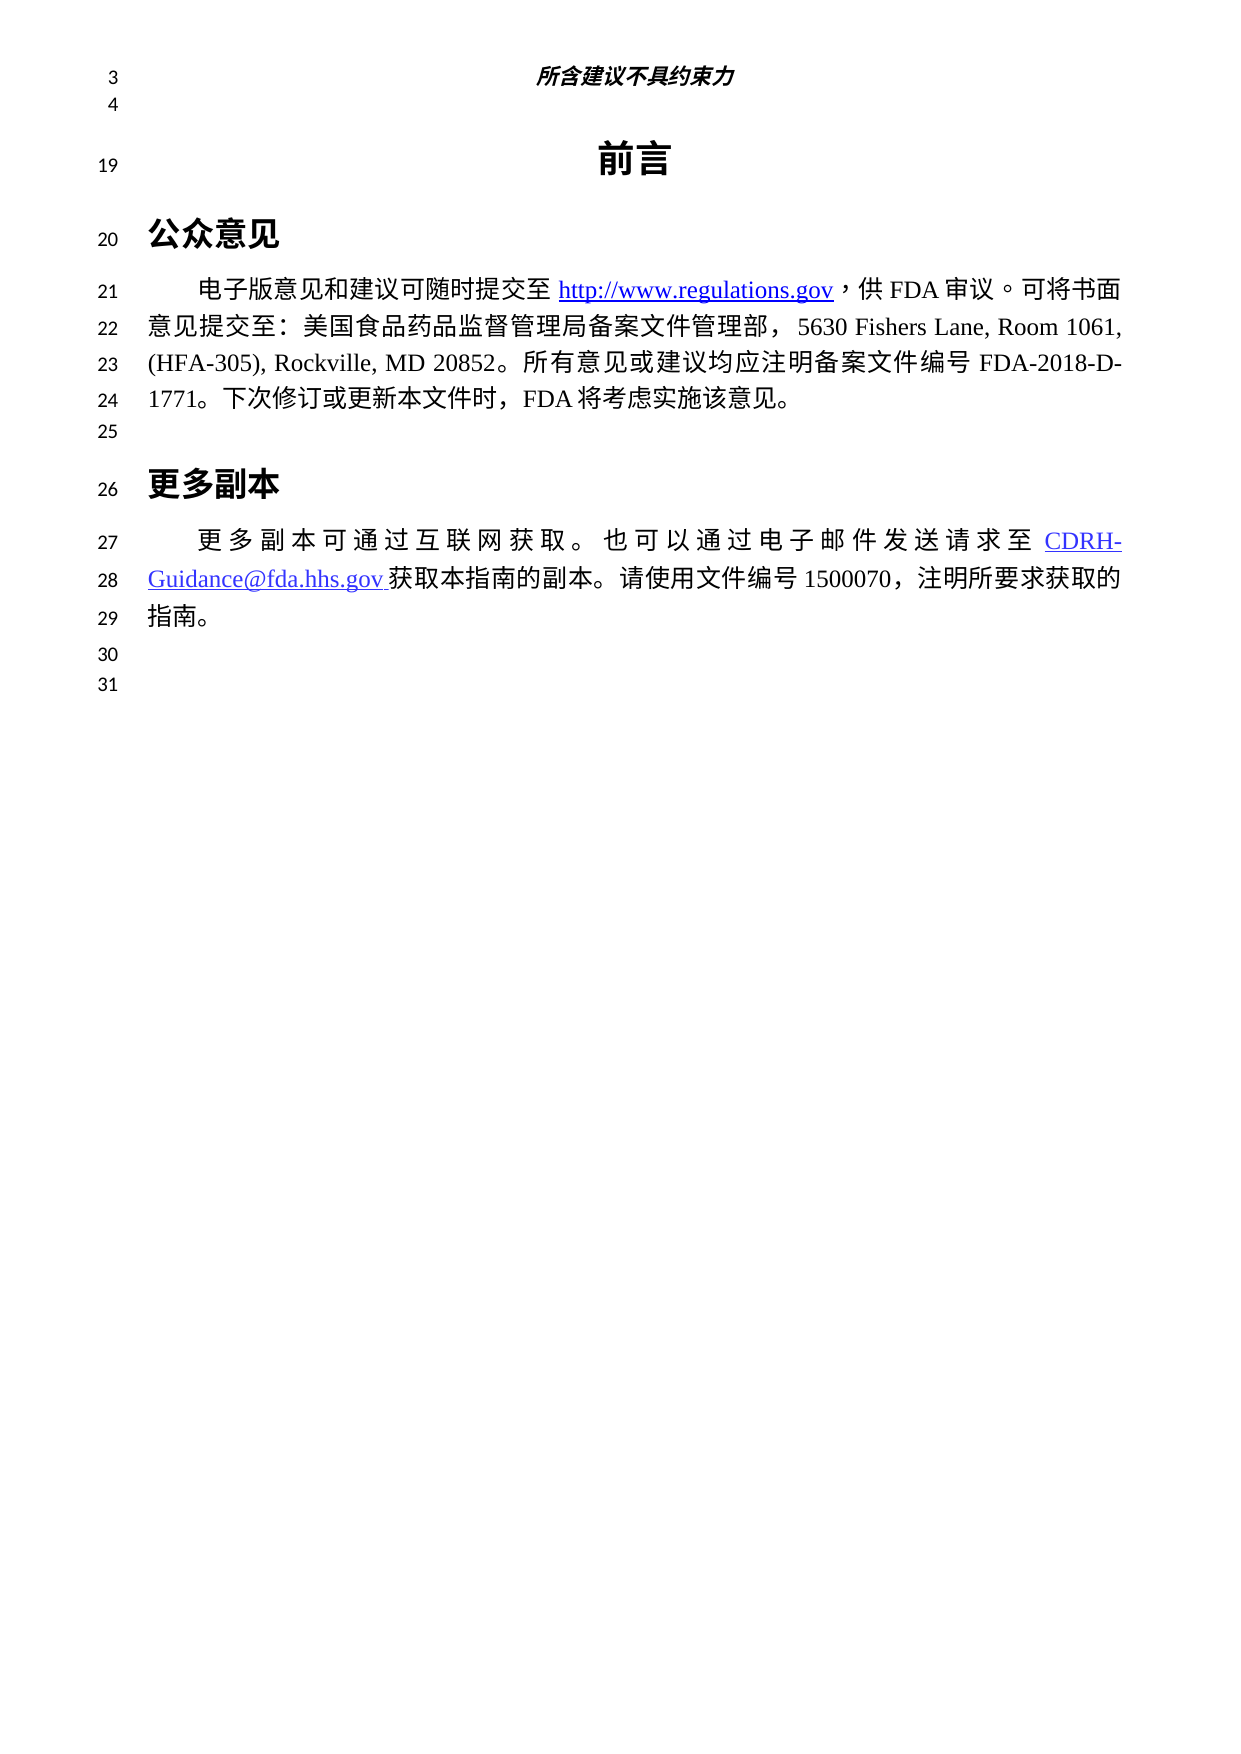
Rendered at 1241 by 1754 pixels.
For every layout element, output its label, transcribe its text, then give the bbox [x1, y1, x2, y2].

text 前言 [148, 118, 1122, 194]
text 公众意见 [148, 194, 1122, 270]
text 更多副本可通过互联网获取。也可以通过电子邮件发送请求至CDRH-Guidance@fda.hhs.gov获取本指南的副本。请使用文件编号1500070，注明所要求获取的指南。 [148, 519, 1122, 633]
text 电子版意见和建议可随时提交至http://www.regulations.gov，供FDA审议。可将书面意见提交至：美国食品药品监督管理局备案文件管理部，5630 Fishers Lane, Room 1061, (HFA-305), Rockville, MD 20852。所有意见或建议均应注明备案文件编号FDA-2018-D-1771。下次修订或更新本文件时，FDA将考虑实施该意见。 [148, 270, 1122, 415]
text 更多副本 [148, 443, 1122, 519]
